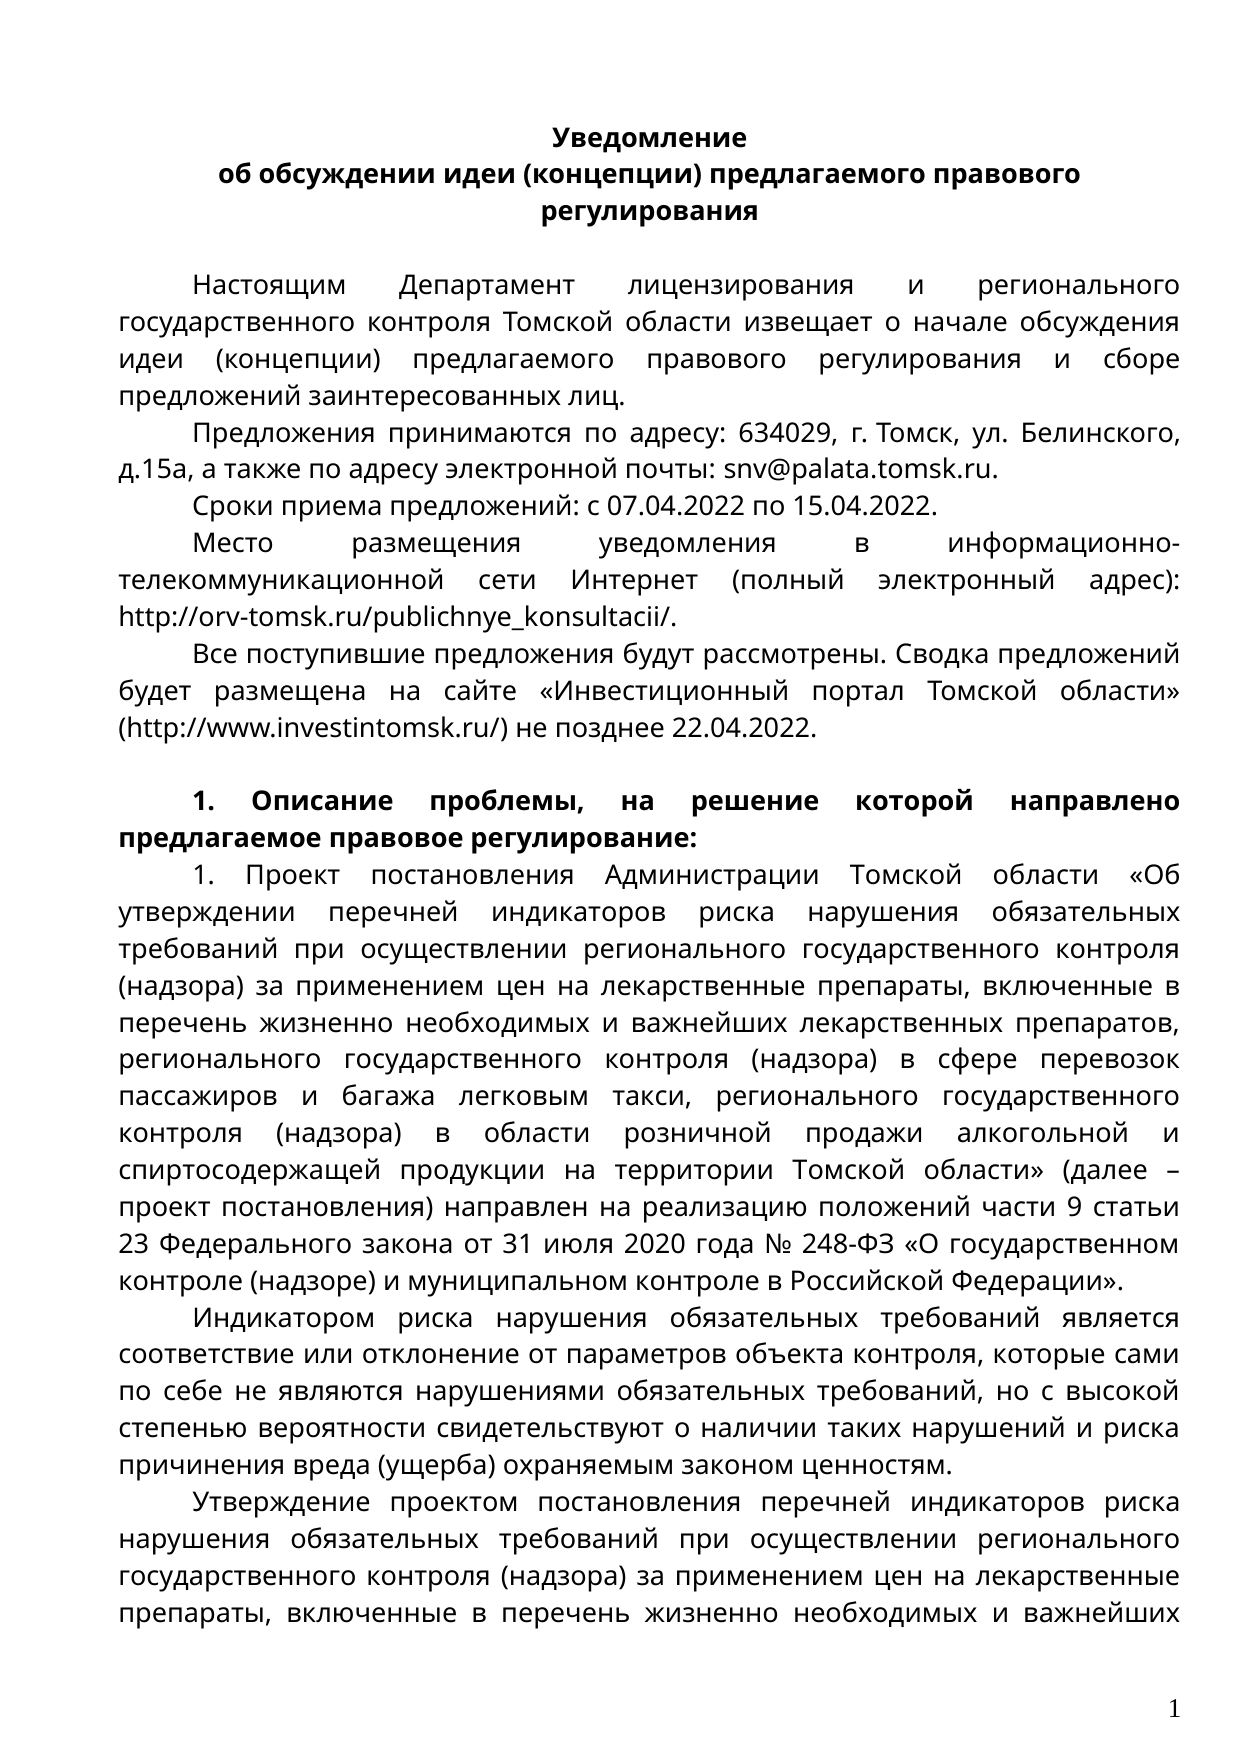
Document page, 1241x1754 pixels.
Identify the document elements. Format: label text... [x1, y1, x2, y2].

subtitle Место размещения уведомления в информационно-телекоммуникационной сети Интернет (полный электронный адрес): http://orv-tomsk.ru/publichnye_konsultacii/. [118, 524, 1181, 634]
text 1. Проект постановления Администрации Томской области «Об утверждении перечней индикаторов риска нарушения обязательных требований при осуществлении регионального государственного контроля (надзора) за применением цен на лекарственные препараты, включенные в перечень жизненно необходимых и важнейших лекарственных препаратов, регионального государственного контроля (надзора) в сфере перевозок пассажиров и багажа легковым такси, регионального государственного контроля (надзора) в области розничной продажи алкогольной и спиртосодержащей продукции на территории Томской области» (далее – проект постановления) направлен на реализацию положений части 9 статьи 23 Федерального закона от 31 июля 2020 года № 248-ФЗ «О государственном контроле (надзоре) и муниципальном контроле в Российской Федерации». [118, 856, 1181, 1298]
subtitle Уведомление [118, 118, 1181, 155]
text Индикатором риска нарушения обязательных требований является соответствие или отклонение от параметров объекта контроля, которые сами по себе не являются нарушениями обязательных требований, но с высокой степенью вероятности свидетельствуют о наличии таких нарушений и риска причинения вреда (ущерба) охраняемым законом ценностям. [118, 1298, 1181, 1482]
subtitle об обсуждении идеи (концепции) предлагаемого правового регулирования [118, 155, 1181, 229]
text 1. Описание проблемы, на решение которой направлено предлагаемое правовое регулирование: [118, 782, 1181, 856]
subtitle Все поступившие предложения будут рассмотрены. Сводка предложений будет размещена на сайте «Инвестиционный портал Томской области» (http://www.investintomsk.ru/) не позднее 22.04.2022. [118, 634, 1181, 745]
subtitle Предложения принимаются по адресу: 634029, г. Томск, ул. Белинского, д.15а, а также по адресу электронной почты: snv@palata.tomsk.ru. [118, 413, 1181, 487]
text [118, 1482, 1181, 1630]
subtitle Сроки приема предложений: с 07.04.2022 по 15.04.2022. [118, 487, 1181, 524]
subtitle Настоящим Департамент лицензирования и регионального государственного контроля Томской области извещает о начале обсуждения идеи (концепции) предлагаемого правового регулирования и сборе предложений заинтересованных лиц. [118, 266, 1181, 413]
